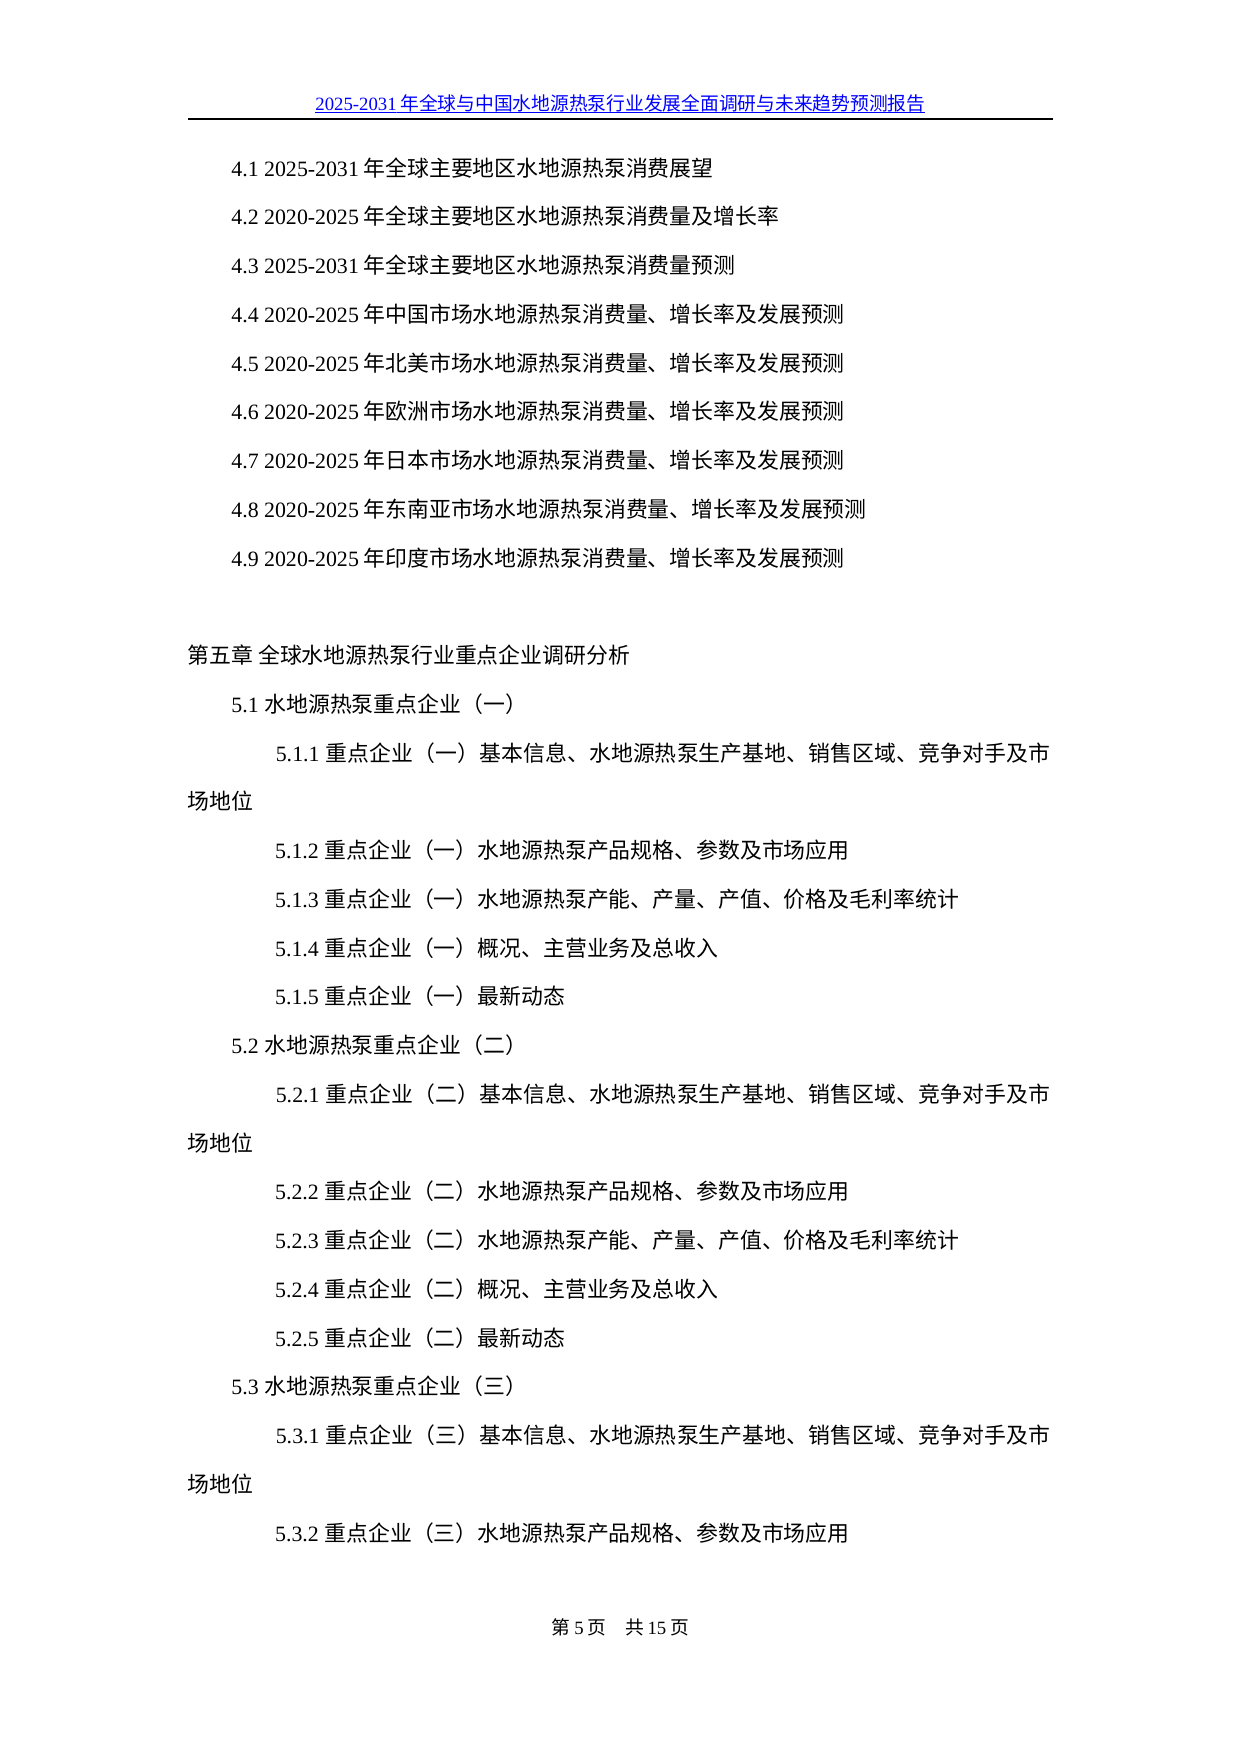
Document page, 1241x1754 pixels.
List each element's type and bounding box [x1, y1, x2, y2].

text [187, 150, 1053, 1548]
